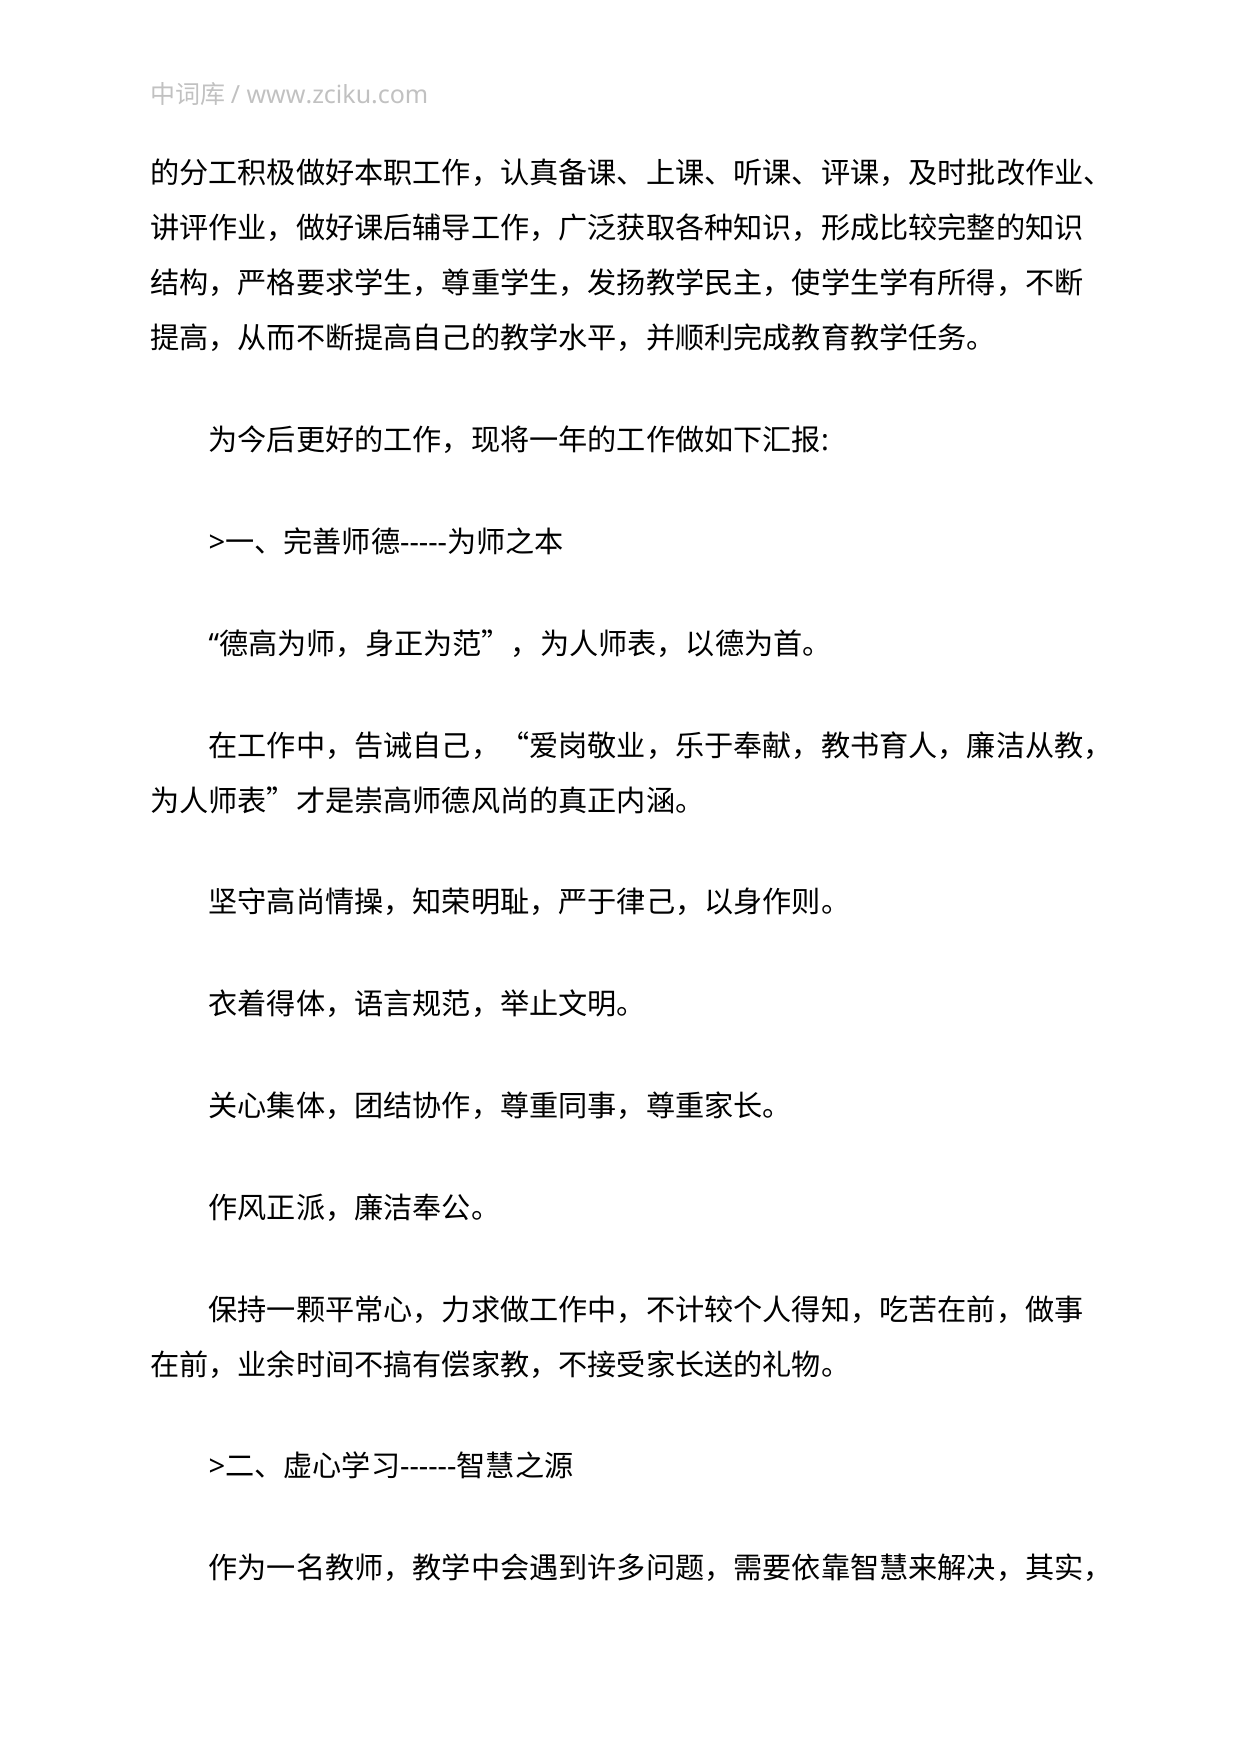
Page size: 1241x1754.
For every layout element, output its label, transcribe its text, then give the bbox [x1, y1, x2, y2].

text 在工作中，告诫自己，“爱岗敬业，乐于奉献，教书育人，廉洁从教，为人师表”才是崇高师德风尚的真正内涵。 [150, 722, 1090, 819]
text 坚守高尚情操，知荣明耻，严于律己，以身作则。 [150, 879, 1090, 921]
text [150, 150, 1090, 357]
text 关心集体，团结协作，尊重同事，尊重家长。 [150, 1083, 1090, 1125]
text “德高为师，身正为范”，为人师表，以德为首。 [150, 620, 1090, 663]
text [150, 1545, 1090, 1587]
text 保持一颗平常心，力求做工作中，不计较个人得知，吃苦在前，做事在前，业余时间不搞有偿家教，不接受家长送的礼物。 [150, 1286, 1090, 1383]
text 为今后更好的工作，现将一年的工作做如下汇报: [150, 416, 1090, 459]
text 作风正派，廉洁奉公。 [150, 1184, 1090, 1227]
text >二、虚心学习------智慧之源 [150, 1443, 1090, 1485]
text >一、完善师德-----为师之本 [150, 518, 1090, 561]
text 衣着得体，语言规范，举止文明。 [150, 981, 1090, 1023]
